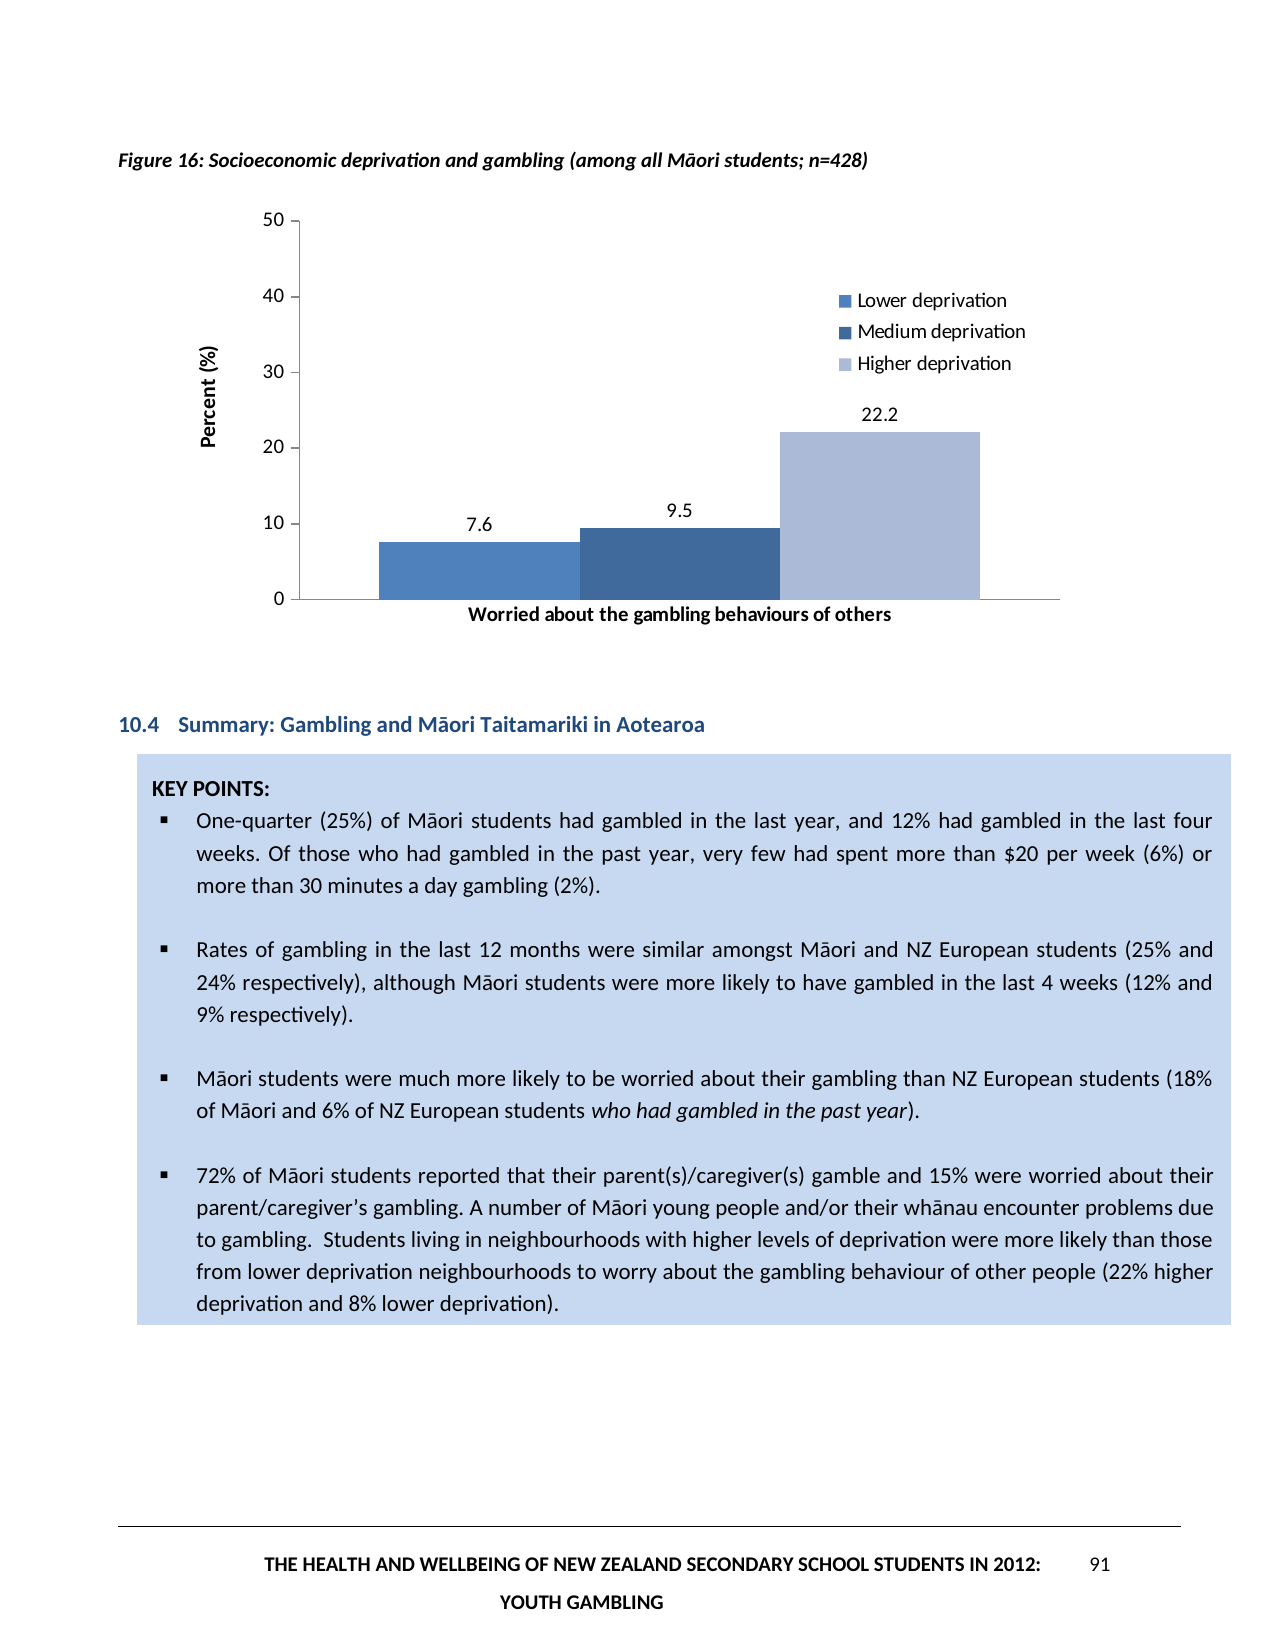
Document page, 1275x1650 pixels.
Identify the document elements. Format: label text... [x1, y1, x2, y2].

text Figure 16: Socioeconomic deprivation and gambling (among all Māori students; n=428) [118, 148, 1181, 173]
subtitle Summary: Gambling and Māori Taitamariki in Aotearoa [118, 710, 1181, 738]
